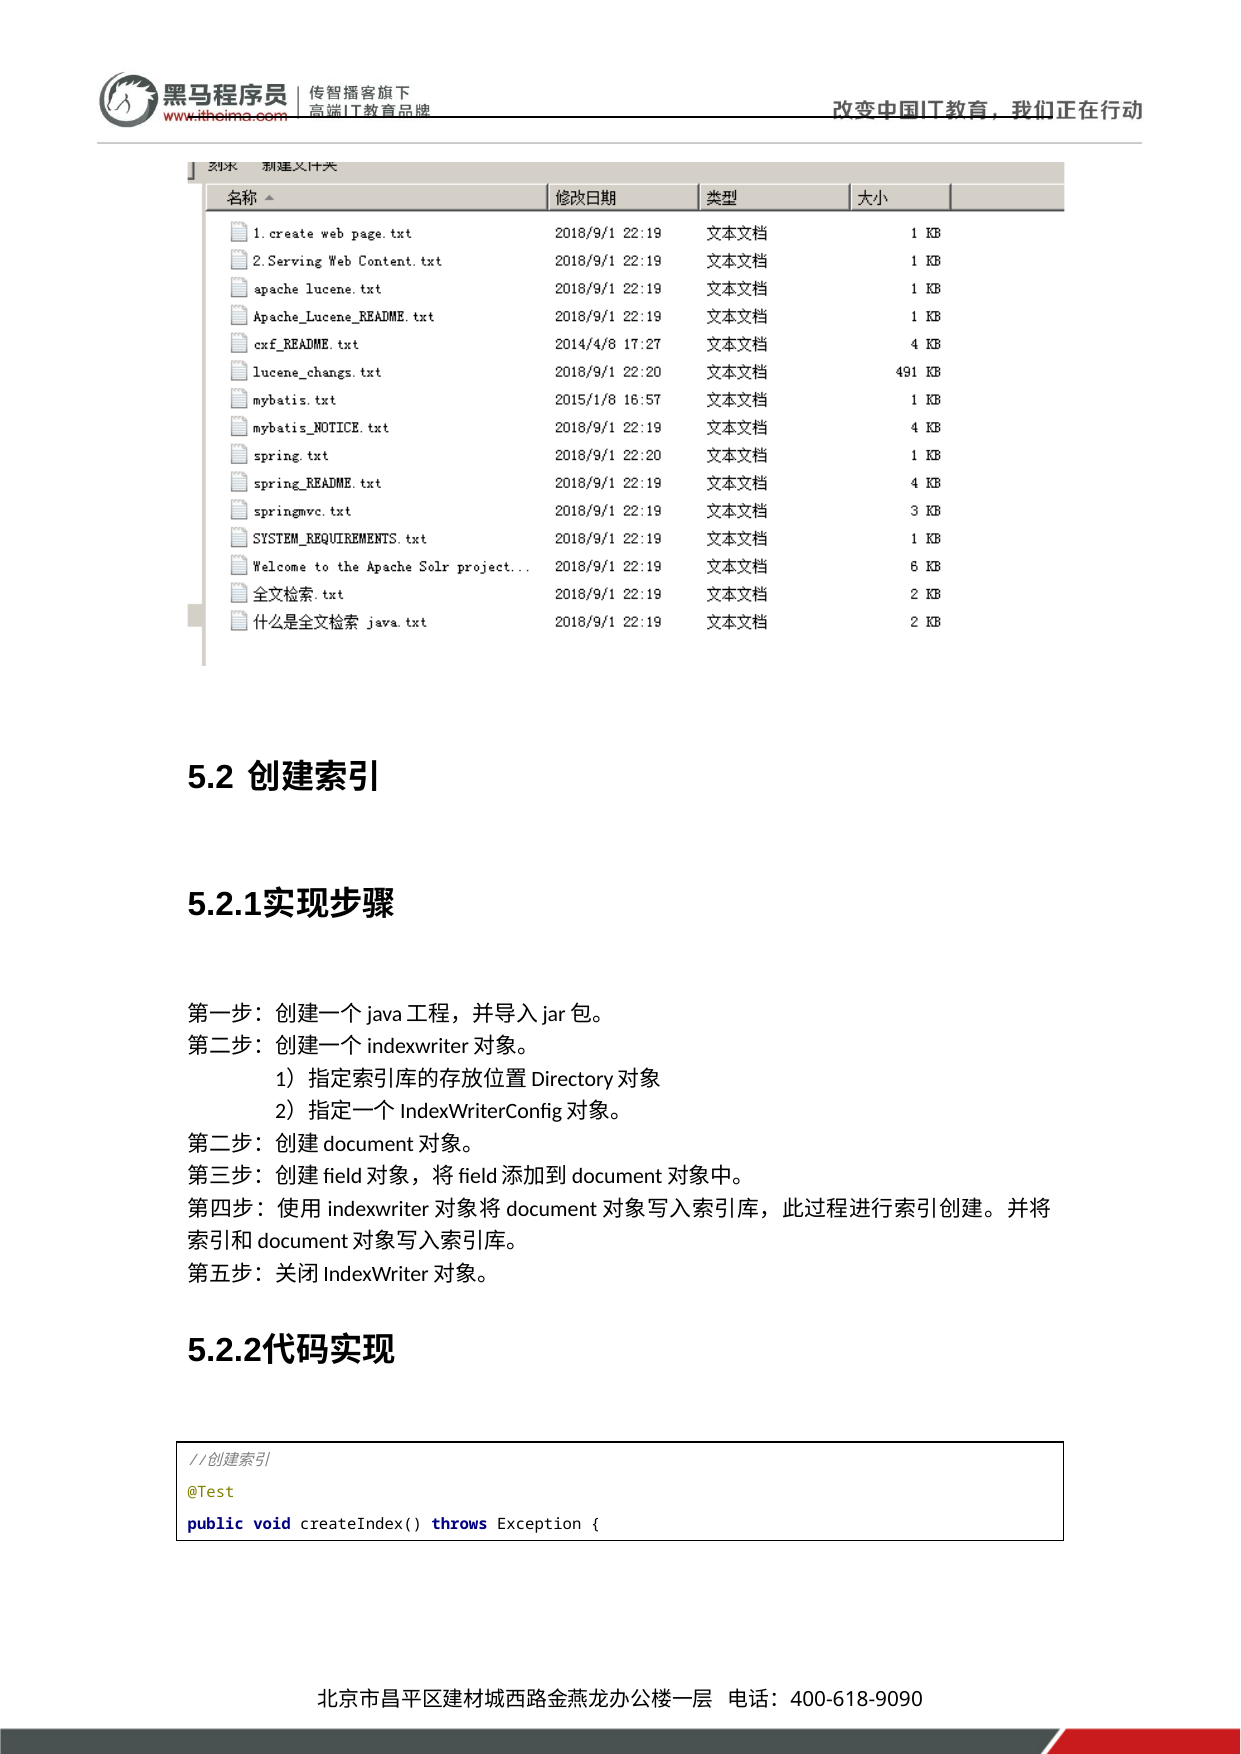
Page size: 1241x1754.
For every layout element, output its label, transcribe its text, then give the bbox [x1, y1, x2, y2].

picture [0, 1669, 1241, 1754]
list 指定索引库的存放位置Directory对象 [231, 1060, 1053, 1093]
list 第五步：关闭IndexWriter对象。 [187, 1255, 1053, 1288]
list 第二步：创建document对象。 [187, 1125, 1053, 1158]
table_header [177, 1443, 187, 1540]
list 第四步：使用indexwriter对象将document对象写入索引库，此过程进行索引创建。并将索引和document对象写入索引库。 [187, 1190, 1053, 1255]
list 第三步：创建field对象，将field添加到document对象中。 [187, 1158, 1053, 1190]
text 第二步：创建一个indexwriter对象。 [187, 1028, 1053, 1060]
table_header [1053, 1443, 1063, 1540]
list 指定一个IndexWriterConfig对象。 [231, 1093, 1053, 1125]
picture [0, 1, 1241, 151]
text 第一步：创建一个java工程，并导入jar包。 [187, 995, 1053, 1028]
subtitle 代码实现 [187, 1315, 1053, 1380]
picture [187, 162, 1065, 666]
subtitle 实现步骤 [187, 868, 1053, 933]
subtitle 创建索引 [187, 742, 1053, 807]
